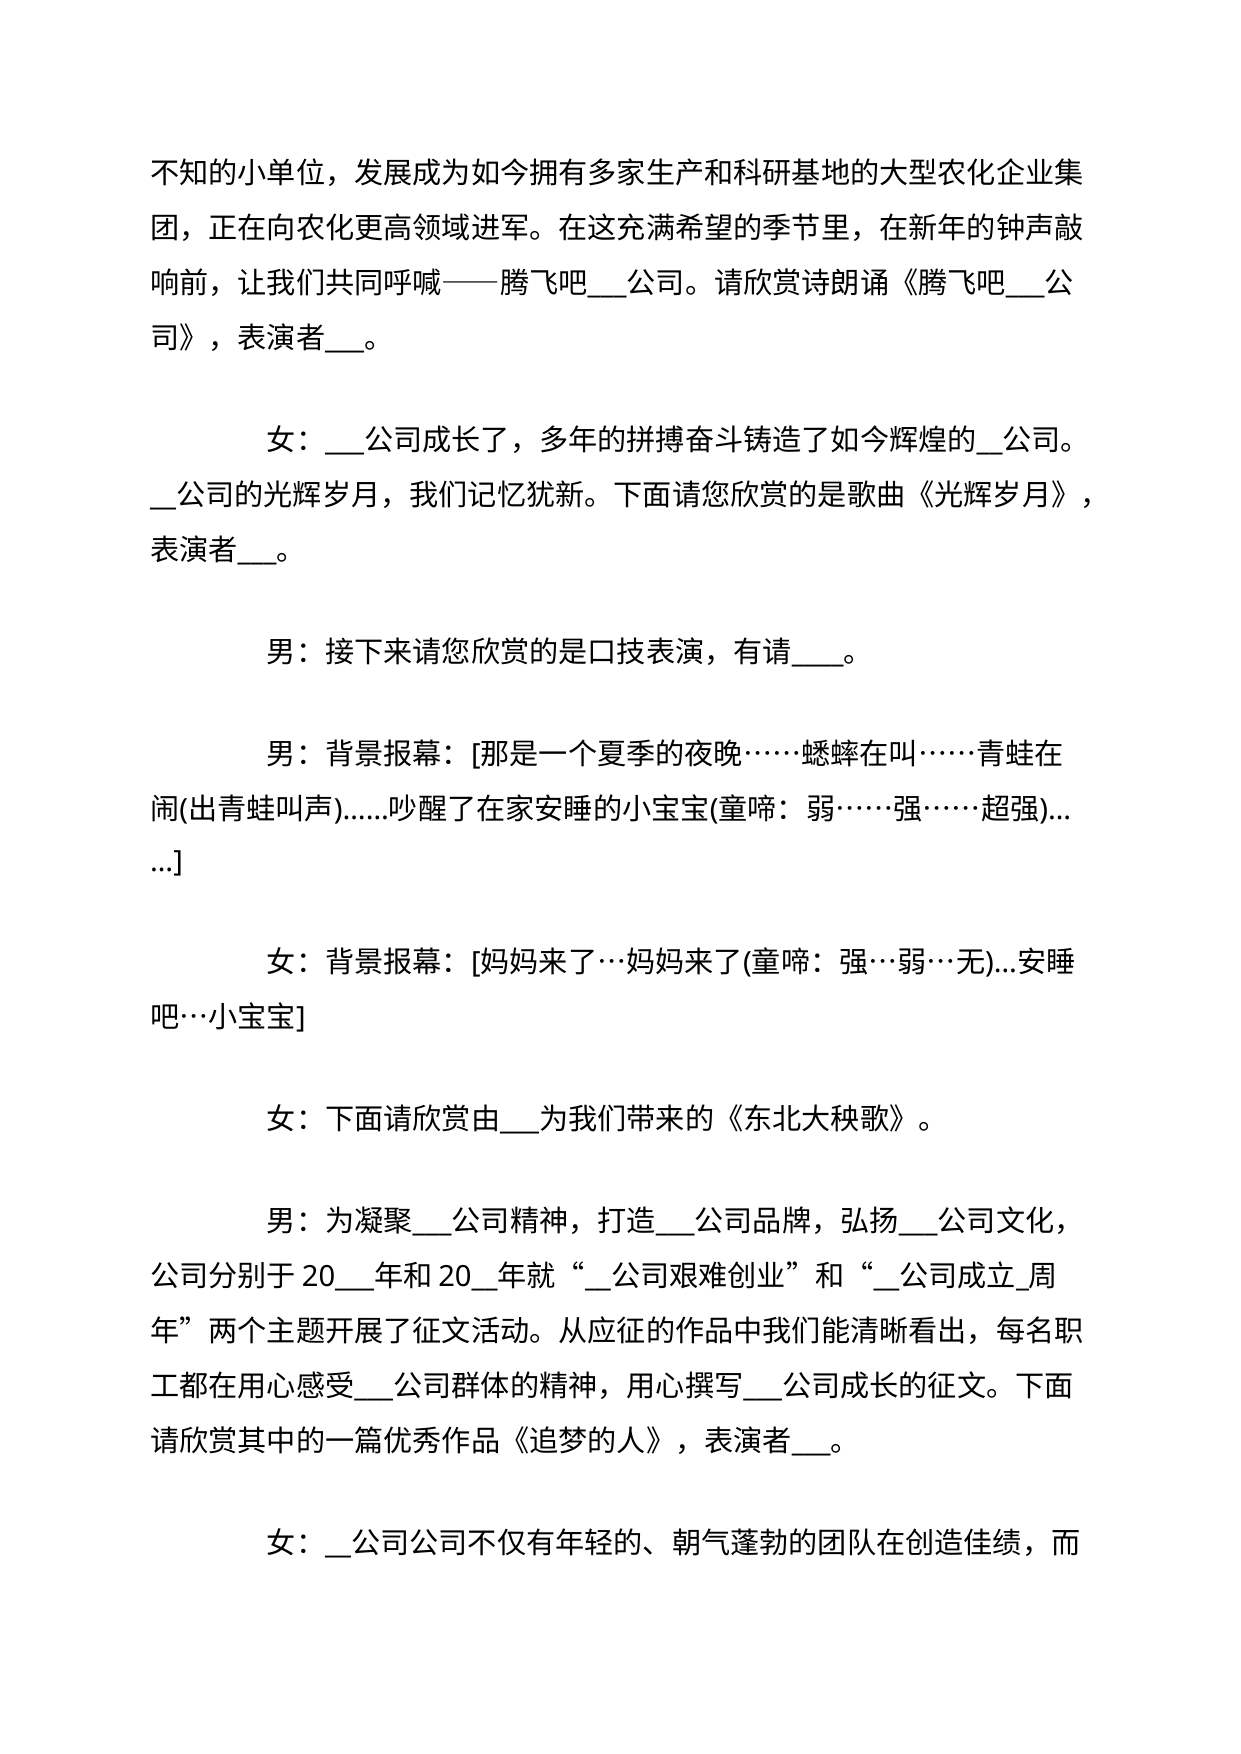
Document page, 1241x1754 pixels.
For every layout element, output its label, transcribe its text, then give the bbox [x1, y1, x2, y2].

text 男：接下来请您欣赏的是口技表演，有请____。 [150, 629, 1090, 671]
text 女：___公司成长了，多年的拼搏奋斗铸造了如今辉煌的__公司。__公司的光辉岁月，我们记忆犹新。下面请您欣赏的是歌曲《光辉岁月》，表演者___。 [150, 417, 1090, 569]
text 女：背景报幕：[妈妈来了…妈妈来了(童啼：强…弱…无)…安睡吧…小宝宝] [150, 938, 1090, 1036]
text 女：下面请欣赏由___为我们带来的《东北大秧歌》。 [150, 1095, 1090, 1138]
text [150, 150, 1090, 357]
text 男：背景报幕：[那是一个夏季的夜晚……蟋蟀在叫……青蛙在闹(出青蛙叫声)……吵醒了在家安睡的小宝宝(童啼：弱……强……超强)……] [150, 731, 1090, 880]
text 男：为凝聚___公司精神，打造___公司品牌，弘扬___公司文化，公司分别于20___年和20__年就“__公司艰难创业”和“__公司成立_周年”两个主题开展了征文活动。从应征的作品中我们能清晰看出，每名职工都在用心感受___公司群体的精神，用心撰写___公司成长的征文。下面请欣赏其中的一篇优秀作品《追梦的人》，表演者___。 [150, 1197, 1090, 1460]
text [150, 1519, 1090, 1562]
